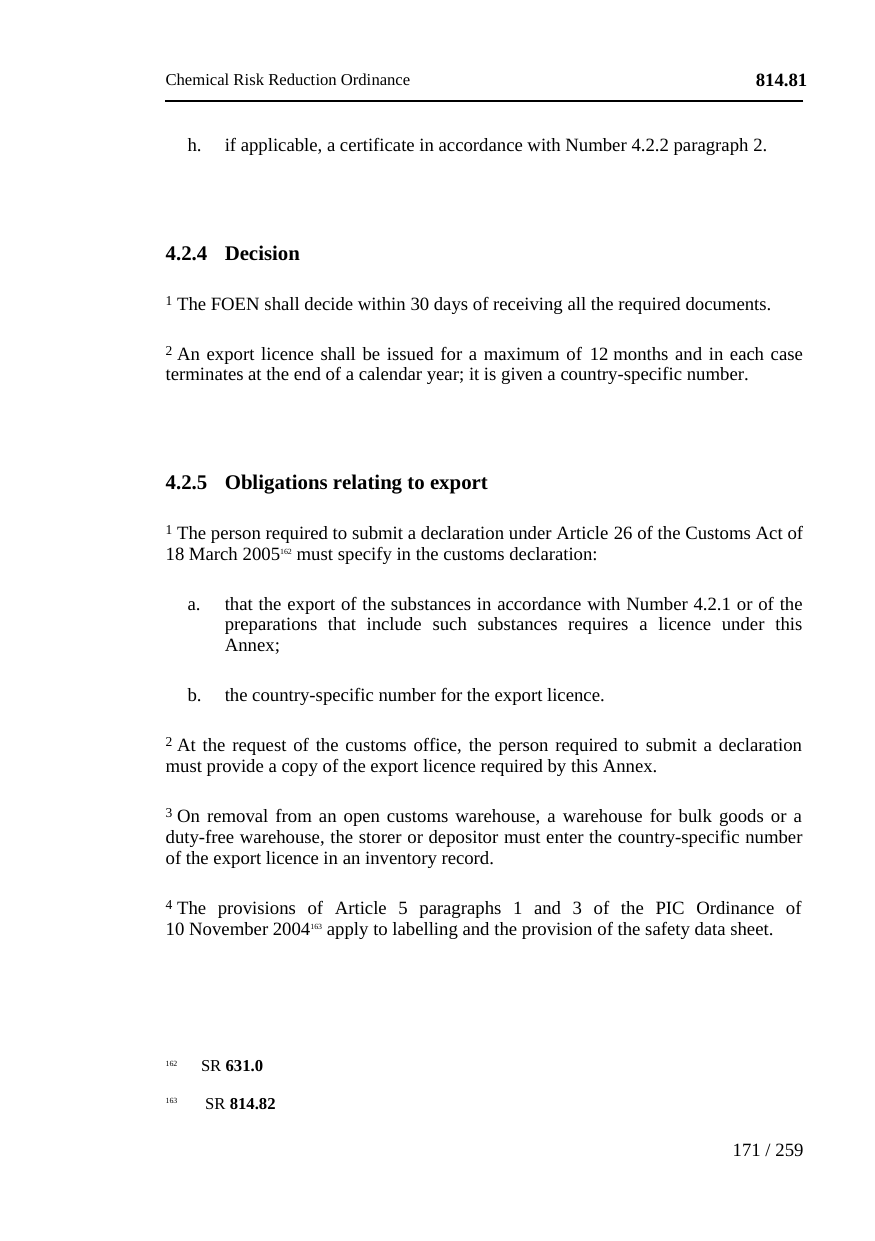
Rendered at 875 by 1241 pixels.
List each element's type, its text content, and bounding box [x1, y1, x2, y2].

text 4.2.4 Decision [165, 243, 803, 264]
text a. that the export of the substances in accordance with Number 4.2.1 or of the preparations that include such substances requires a licence under this Annex; [187, 593, 803, 656]
text 2 At the request of the customs office, the person required to submit a declaration must provide a copy of the export licence required by this Annex. [165, 735, 803, 777]
text 3 On removal from an open customs warehouse, a warehouse for bulk goods or a duty-free warehouse, the storer or depositor must enter the country-specific number of the export licence in an inventory record. [165, 806, 803, 868]
text b. the country-specific number for the export licence. [187, 685, 803, 706]
text 4 The provisions of Article 5 paragraphs 1 and 3 of the PIC Ordinance of 10 November 2004 apply to labelling and the provision of the safety data sheet. [165, 897, 803, 939]
text h. if applicable, a certificate in accordance with Number 4.2.2 paragraph 2. [187, 135, 803, 156]
text 1 The FOEN shall decide within 30 days of receiving all the required documents. [165, 293, 803, 314]
text 1 The person required to submit a declaration under Article 26 of the Customs Act of 18 March 2005 must specify in the customs declaration: [165, 522, 803, 564]
text 2 An export licence shall be issued for a maximum of 12 months and in each case terminates at the end of a calendar year; it is given a country-specific number. [165, 343, 803, 385]
text 4.2.5 Obligations relating to export [165, 472, 803, 493]
